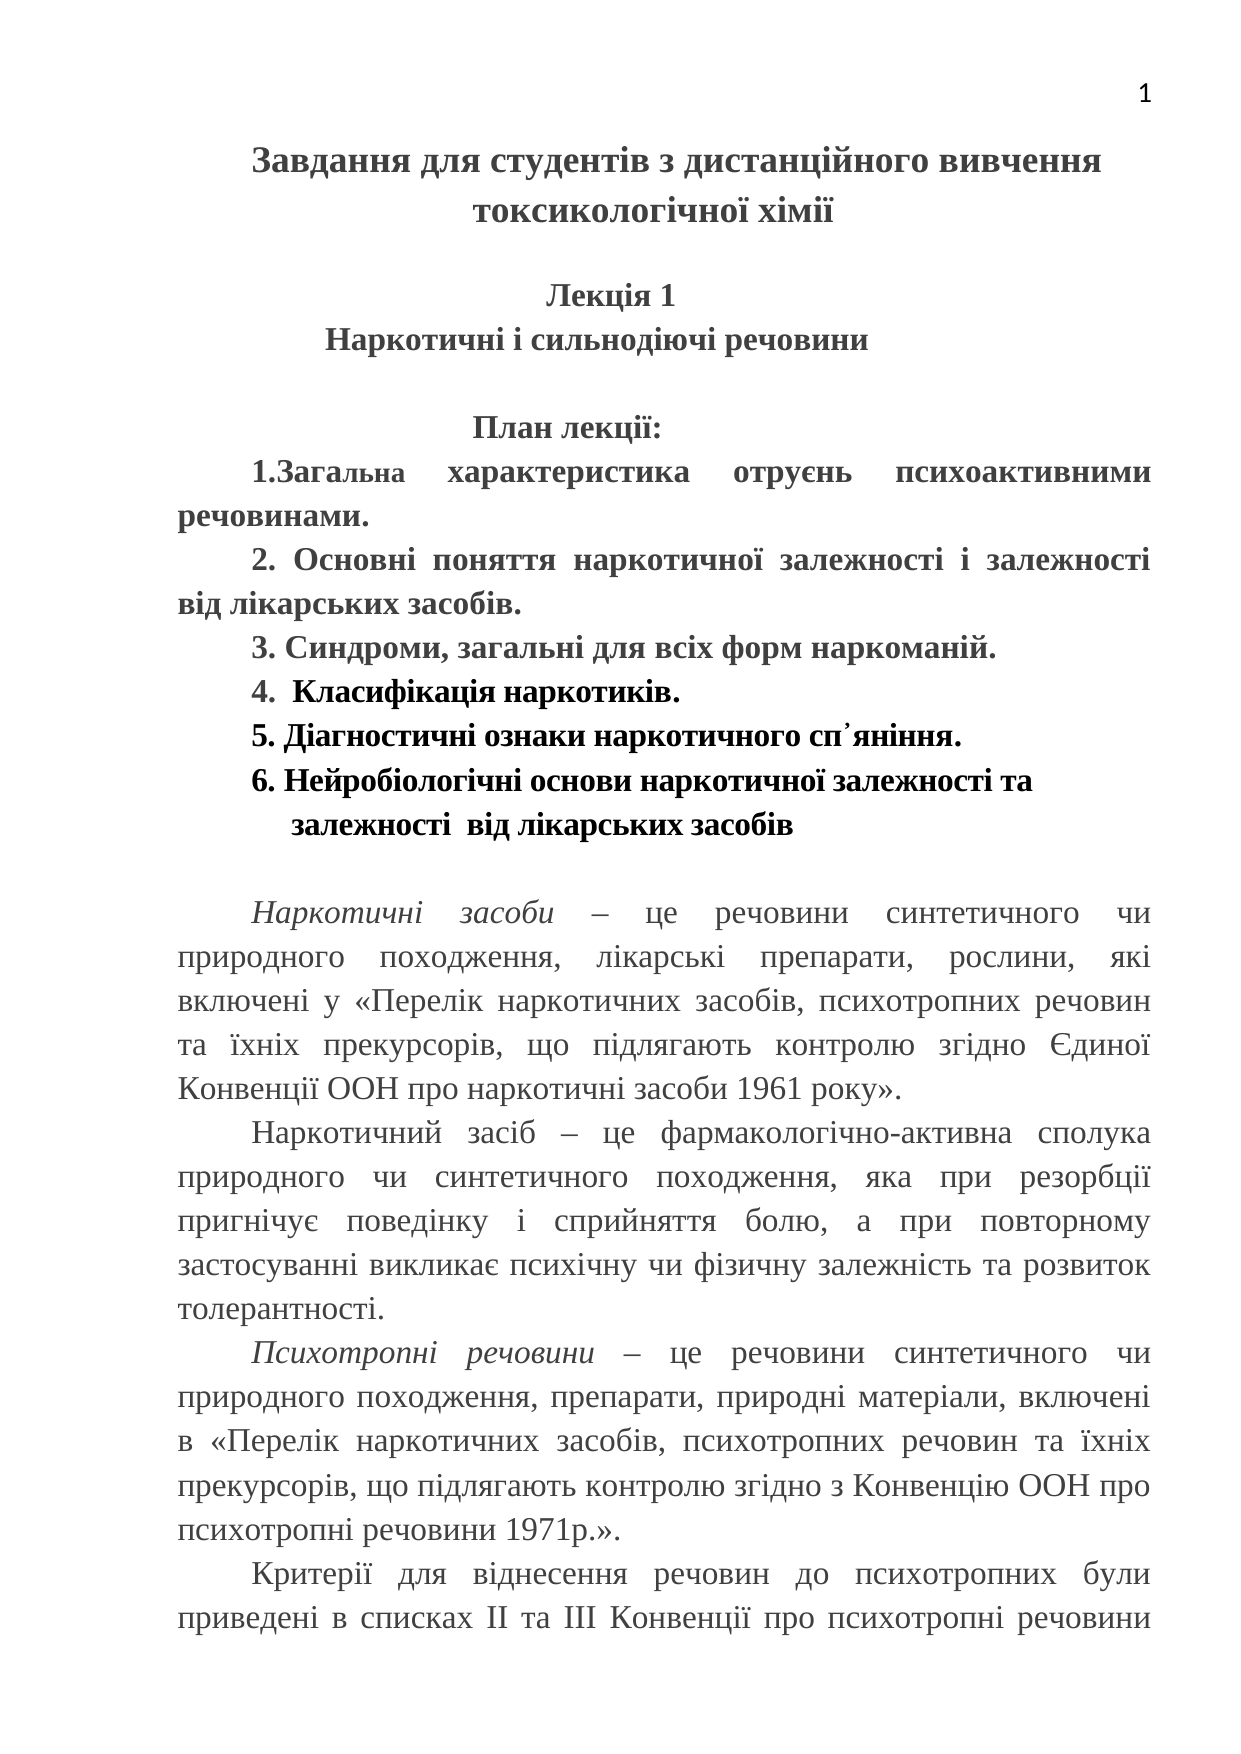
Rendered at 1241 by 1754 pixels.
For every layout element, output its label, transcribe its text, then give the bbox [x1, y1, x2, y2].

text Завдання для студентів з дистанційного вивчення токсикологічної хімії [177, 137, 1152, 230]
text 1.Загальна характеристика отруєнь психоактивними речовинами. [177, 451, 1152, 534]
text Наркотичний засіб – це фармакологічно-активна сполука природного чи синтетичного походження, яка при резорбції пригнічує поведінку і сприйняття болю, а при повторному застосуванні викликає психічну чи фізичну залежність та розвиток толерантності. [177, 1112, 1152, 1327]
text Наркотичні і сильнодіючі речовини [177, 319, 1152, 357]
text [177, 1553, 1152, 1635]
text 5. Діагностичні ознаки наркотичного сп᾽яніння. [177, 716, 1152, 754]
text 6. Нейробіологічні основи наркотичної залежності та залежності від лікарських засобів [177, 760, 1152, 842]
text Психотропні речовини – це речовини синтетичного чи природного походження, препарати, природні матеріали, включені в «Перелік наркотичних засобів, психотропних речовин та їхніх прекурсорів, що підлягають контролю згідно з Конвенцію ООН про психотропні речовини 1971р.». [177, 1333, 1152, 1547]
text План лекції: [177, 407, 1152, 446]
text 3. Синдроми, загальні для всіх форм наркоманій. [177, 628, 1152, 666]
text 4. Класифікація наркотиків. [177, 672, 1152, 710]
text 2. Основні поняття наркотичної залежності і залежності від лікарських засобів. [177, 539, 1152, 622]
text Наркотичні засоби – це речовини синтетичного чи природного походження, лікарські препарати, рослини, які включені у «Перелік наркотичних засобів, психотропних речовин та їхніх прекурсорів, що підлягають контролю згідно Єдиної Конвенції ООН про наркотичні засоби 1961 року». [177, 892, 1152, 1107]
text Лекція 1 [177, 275, 1152, 313]
